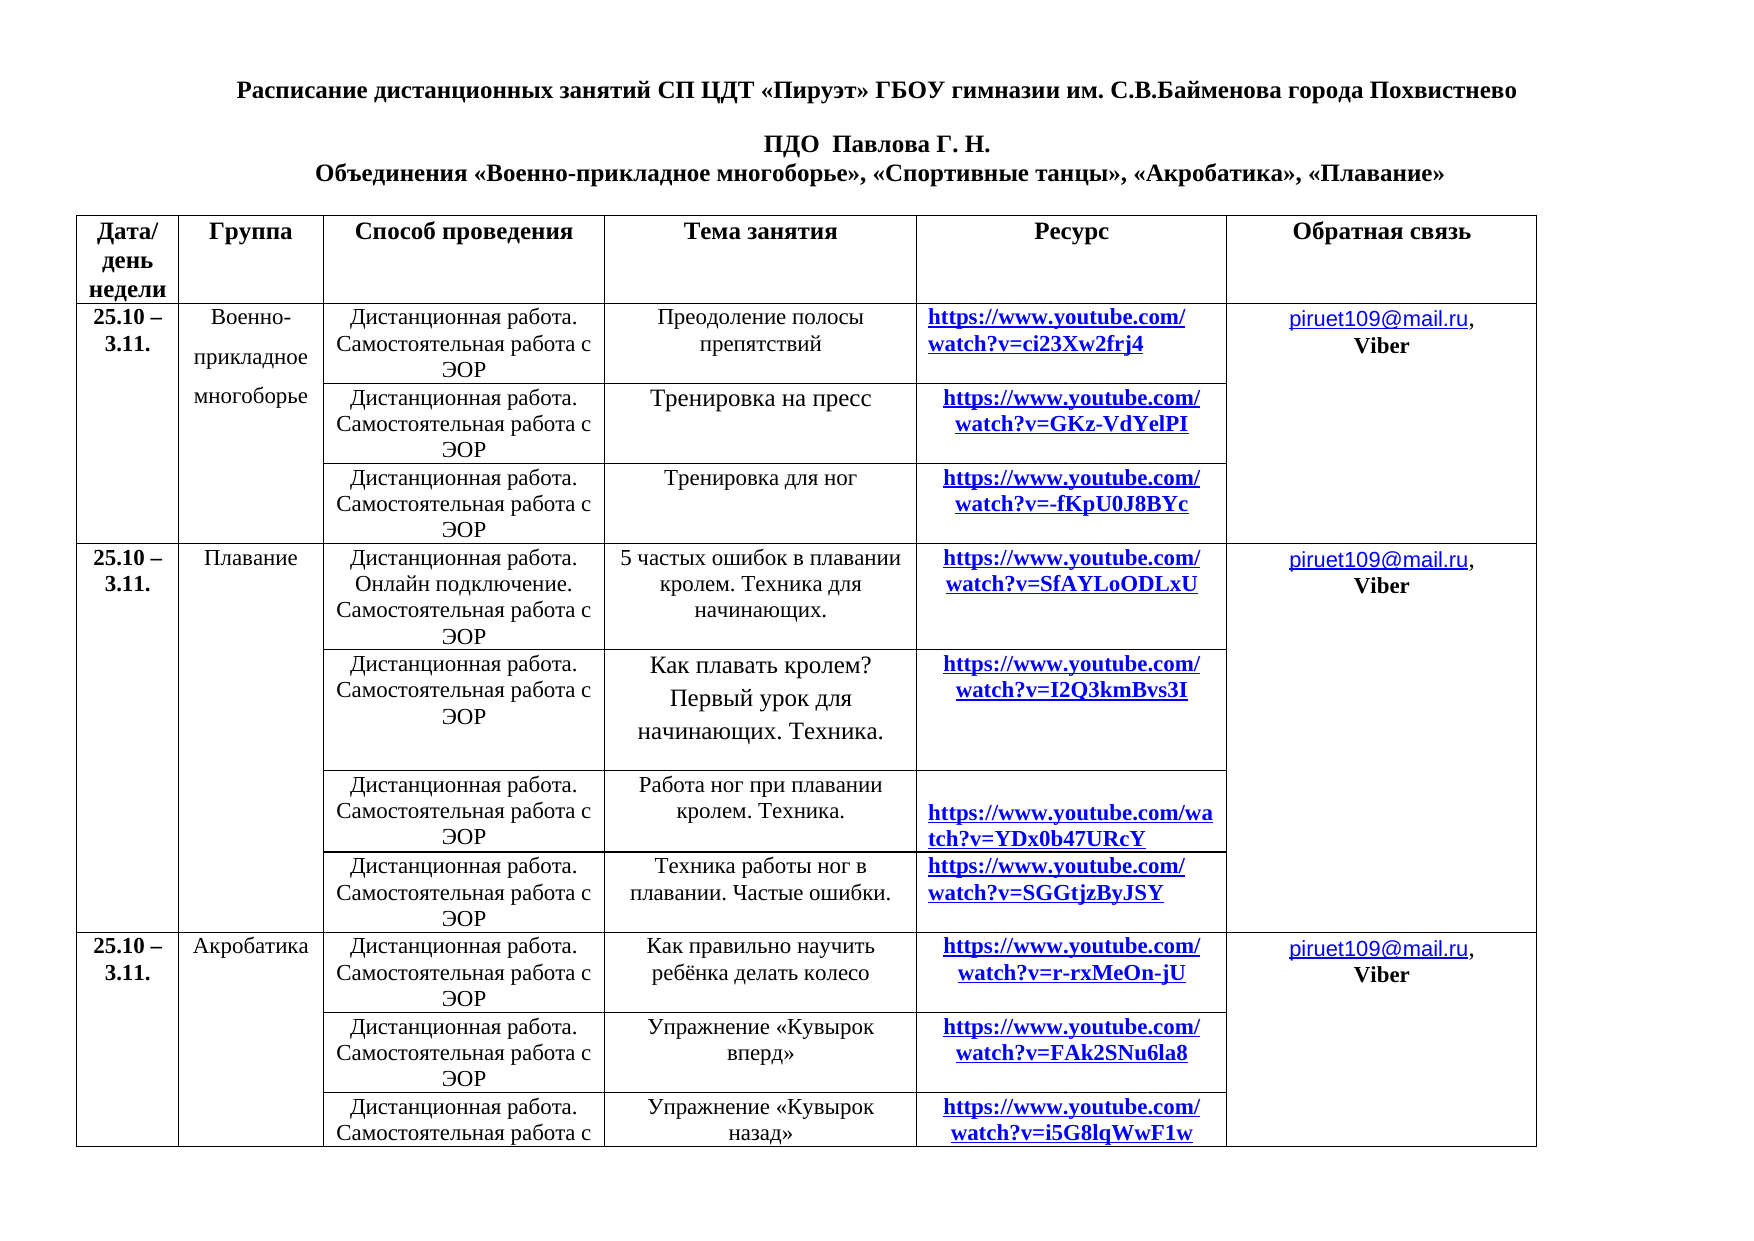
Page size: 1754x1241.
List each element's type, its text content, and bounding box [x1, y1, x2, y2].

table_cell Работа ног при плавании кролем. Техника. [605, 771, 916, 851]
table_cell Дистанционная работа. Самостоятельная работа с ЭОР [324, 853, 604, 932]
table_cell Как плавать кролем? Первый урок для начинающих. Техника. [605, 650, 916, 770]
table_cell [324, 1013, 604, 1092]
table_cell piruet109@mail.ru, Viber [1227, 304, 1536, 543]
table_cell https://www.youtube.com/watch?v=r-rxMeOn-jU [917, 933, 1226, 1012]
table_header Дата/ день недели [77, 216, 178, 302]
table_header Тема занятия [605, 216, 916, 302]
table_cell Как правильно научить ребёнка делать колесо [605, 933, 916, 1012]
table_cell https://www.youtube.com/watch?v=ci23Xw2frj4 [917, 304, 1226, 382]
table_cell 25.10 – 3.11. [77, 933, 178, 1146]
table_cell 25.10 – 3.11. [77, 544, 178, 932]
table_cell Дистанционная работа. Онлайн подключение. Самостоятельная работа с ЭОР [324, 544, 604, 649]
text Объединения «Военно-прикладное многоборье», «Спортивные танцы», «Акробатика», «Плавание» [75, 158, 1679, 186]
table_cell Плавание [179, 544, 323, 932]
table_cell piruet109@mail.ru, Viber [1227, 933, 1536, 1146]
table_cell Тренировка на пресс [605, 384, 916, 463]
table_header Обратная связь [1227, 216, 1536, 302]
table_cell piruet109@mail.ru, Viber [1227, 544, 1536, 932]
table_cell Дистанционная работа. Самостоятельная работа с ЭОР [324, 384, 604, 463]
table_header Способ проведения [324, 216, 604, 302]
table_cell 5 частых ошибок в плавании кролем. Техника для начинающих. [605, 544, 916, 649]
table_cell Тренировка для ног [605, 464, 916, 543]
table_header Группа [179, 216, 323, 302]
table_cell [324, 1093, 604, 1146]
table_cell https://www.youtube.com/watch?v=YDx0b47URcY [917, 771, 1226, 851]
table_cell Техника работы ног в плавании. Частые ошибки. [605, 853, 916, 932]
table_cell https://www.youtube.com/watch?v=SfAYLoODLxU [917, 544, 1226, 649]
table_cell Дистанционная работа. Самостоятельная работа с ЭОР [324, 933, 604, 1012]
table_cell Преодоление полосы препятствий [605, 304, 916, 382]
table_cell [605, 1093, 916, 1146]
table_cell Дистанционная работа. Самостоятельная работа с ЭОР [324, 771, 604, 851]
table_cell https://www.youtube.com/watch?v=GKz-VdYelPI [917, 384, 1226, 463]
table_cell https://www.youtube.com/watch?v=FAk2SNu6la8 [917, 1013, 1226, 1092]
table_cell Дистанционная работа. Самостоятельная работа с ЭОР [324, 464, 604, 543]
table_cell Дистанционная работа. Самостоятельная работа с ЭОР [324, 650, 604, 770]
text Расписание дистанционных занятий СП ЦДТ «Пируэт» ГБОУ гимназии им. С.В.Байменова города Похвистнево [75, 75, 1679, 104]
text ПДО Павлова Г. Н. [75, 129, 1679, 158]
table_cell https://www.youtube.com/watch?v=I2Q3kmBvs3I [917, 650, 1226, 770]
table_cell 25.10 – 3.11. [77, 304, 178, 543]
table_cell Акробатика [179, 933, 323, 1146]
table_cell Военно-прикладное многоборье [179, 304, 323, 543]
table_header Ресурс [917, 216, 1226, 302]
table_cell https://www.youtube.com/watch?v=SGGtjzByJSY [917, 853, 1226, 932]
table_cell Дистанционная работа. Самостоятельная работа с ЭОР [324, 304, 604, 382]
table_cell https://www.youtube.com/watch?v=-fKpU0J8BYc [917, 464, 1226, 543]
table_cell Упражнение «Кувырок вперд» [605, 1013, 916, 1092]
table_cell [917, 1093, 1226, 1146]
